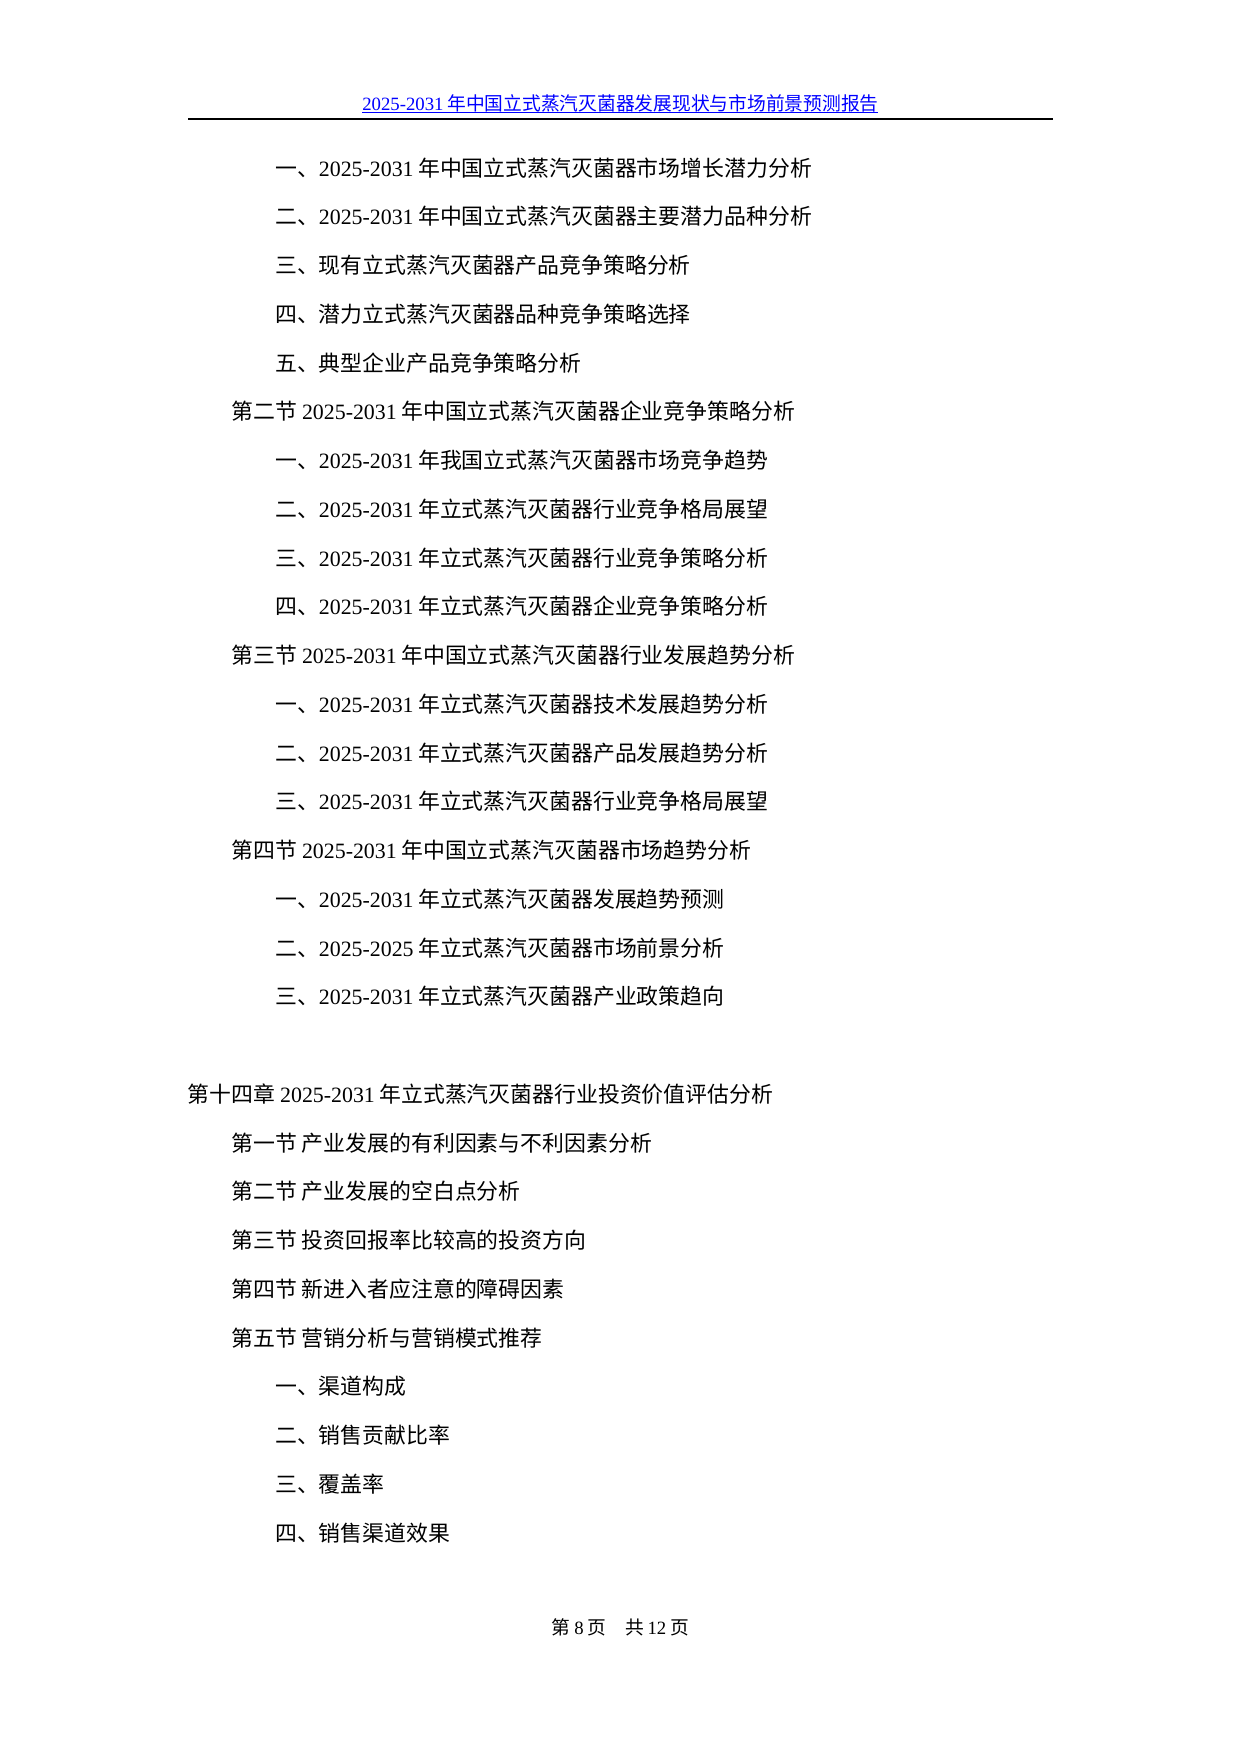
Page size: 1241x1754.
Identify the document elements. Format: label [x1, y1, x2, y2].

text [187, 150, 1053, 1548]
